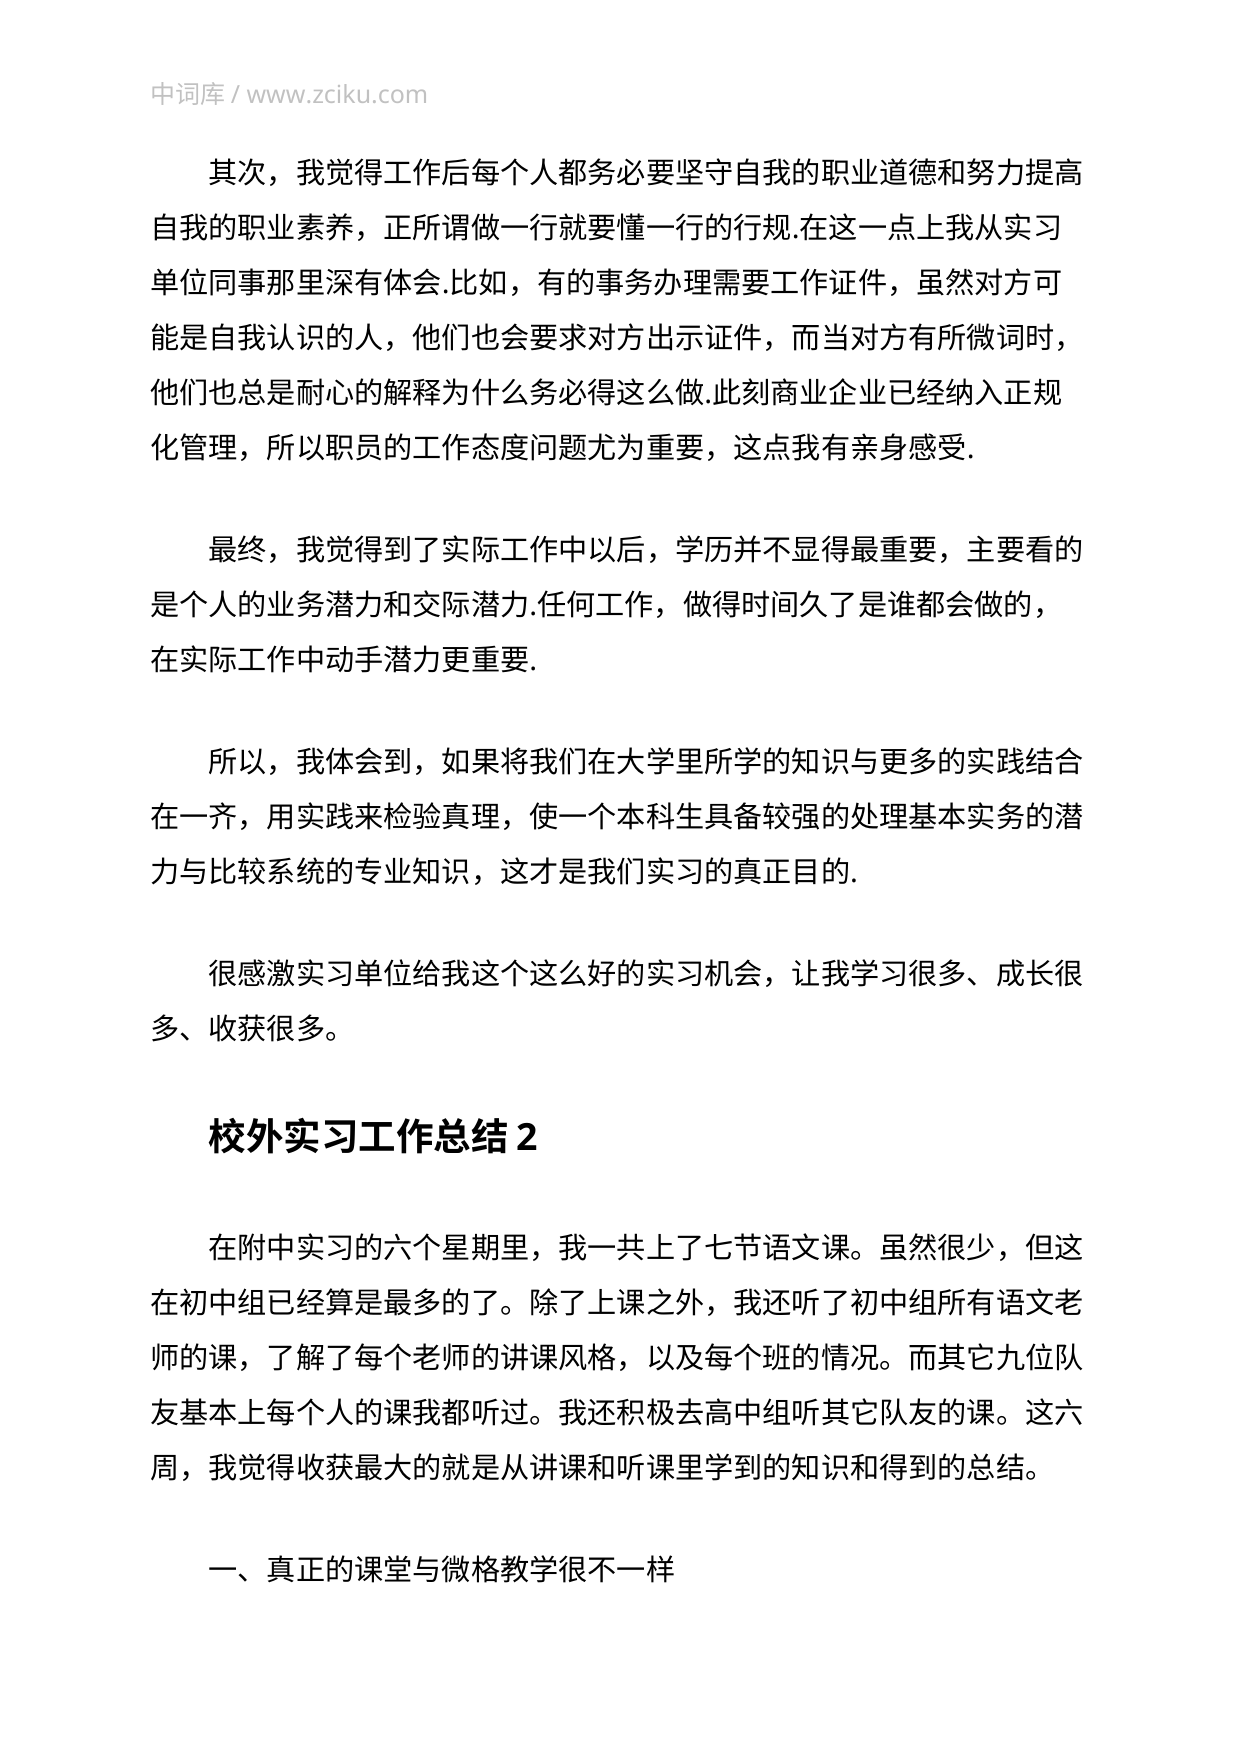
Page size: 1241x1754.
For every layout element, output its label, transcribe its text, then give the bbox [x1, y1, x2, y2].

text 很感激实习单位给我这个这么好的实习机会，让我学习很多、成长很多、收获很多。 [150, 950, 1090, 1048]
text 所以，我体会到，如果将我们在大学里所学的知识与更多的实践结合在一齐，用实践来检验真理，使一个本科生具备较强的处理基本实务的潜力与比较系统的专业知识，这才是我们实习的真正目的. [150, 739, 1090, 891]
text 校外实习工作总结2 [150, 1107, 1090, 1162]
text 在附中实习的六个星期里，我一共上了七节语文课。虽然很少，但这在初中组已经算是最多的了。除了上课之外，我还听了初中组所有语文老师的课，了解了每个老师的讲课风格，以及每个班的情况。而其它九位队友基本上每个人的课我都听过。我还积极去高中组听其它队友的课。这六周，我觉得收获最大的就是从讲课和听课里学到的知识和得到的总结。 [150, 1225, 1090, 1487]
text 其次，我觉得工作后每个人都务必要坚守自我的职业道德和努力提高自我的职业素养，正所谓做一行就要懂一行的行规.在这一点上我从实习单位同事那里深有体会.比如，有的事务办理需要工作证件，虽然对方可能是自我认识的人，他们也会要求对方出示证件，而当对方有所微词时，他们也总是耐心的解释为什么务必得这么做.此刻商业企业已经纳入正规化管理，所以职员的工作态度问题尤为重要，这点我有亲身感受. [150, 150, 1090, 467]
text 一、真正的课堂与微格教学很不一样 [150, 1546, 1090, 1588]
text 最终，我觉得到了实际工作中以后，学历并不显得最重要，主要看的是个人的业务潜力和交际潜力.任何工作，做得时间久了是谁都会做的，在实际工作中动手潜力更重要. [150, 527, 1090, 679]
